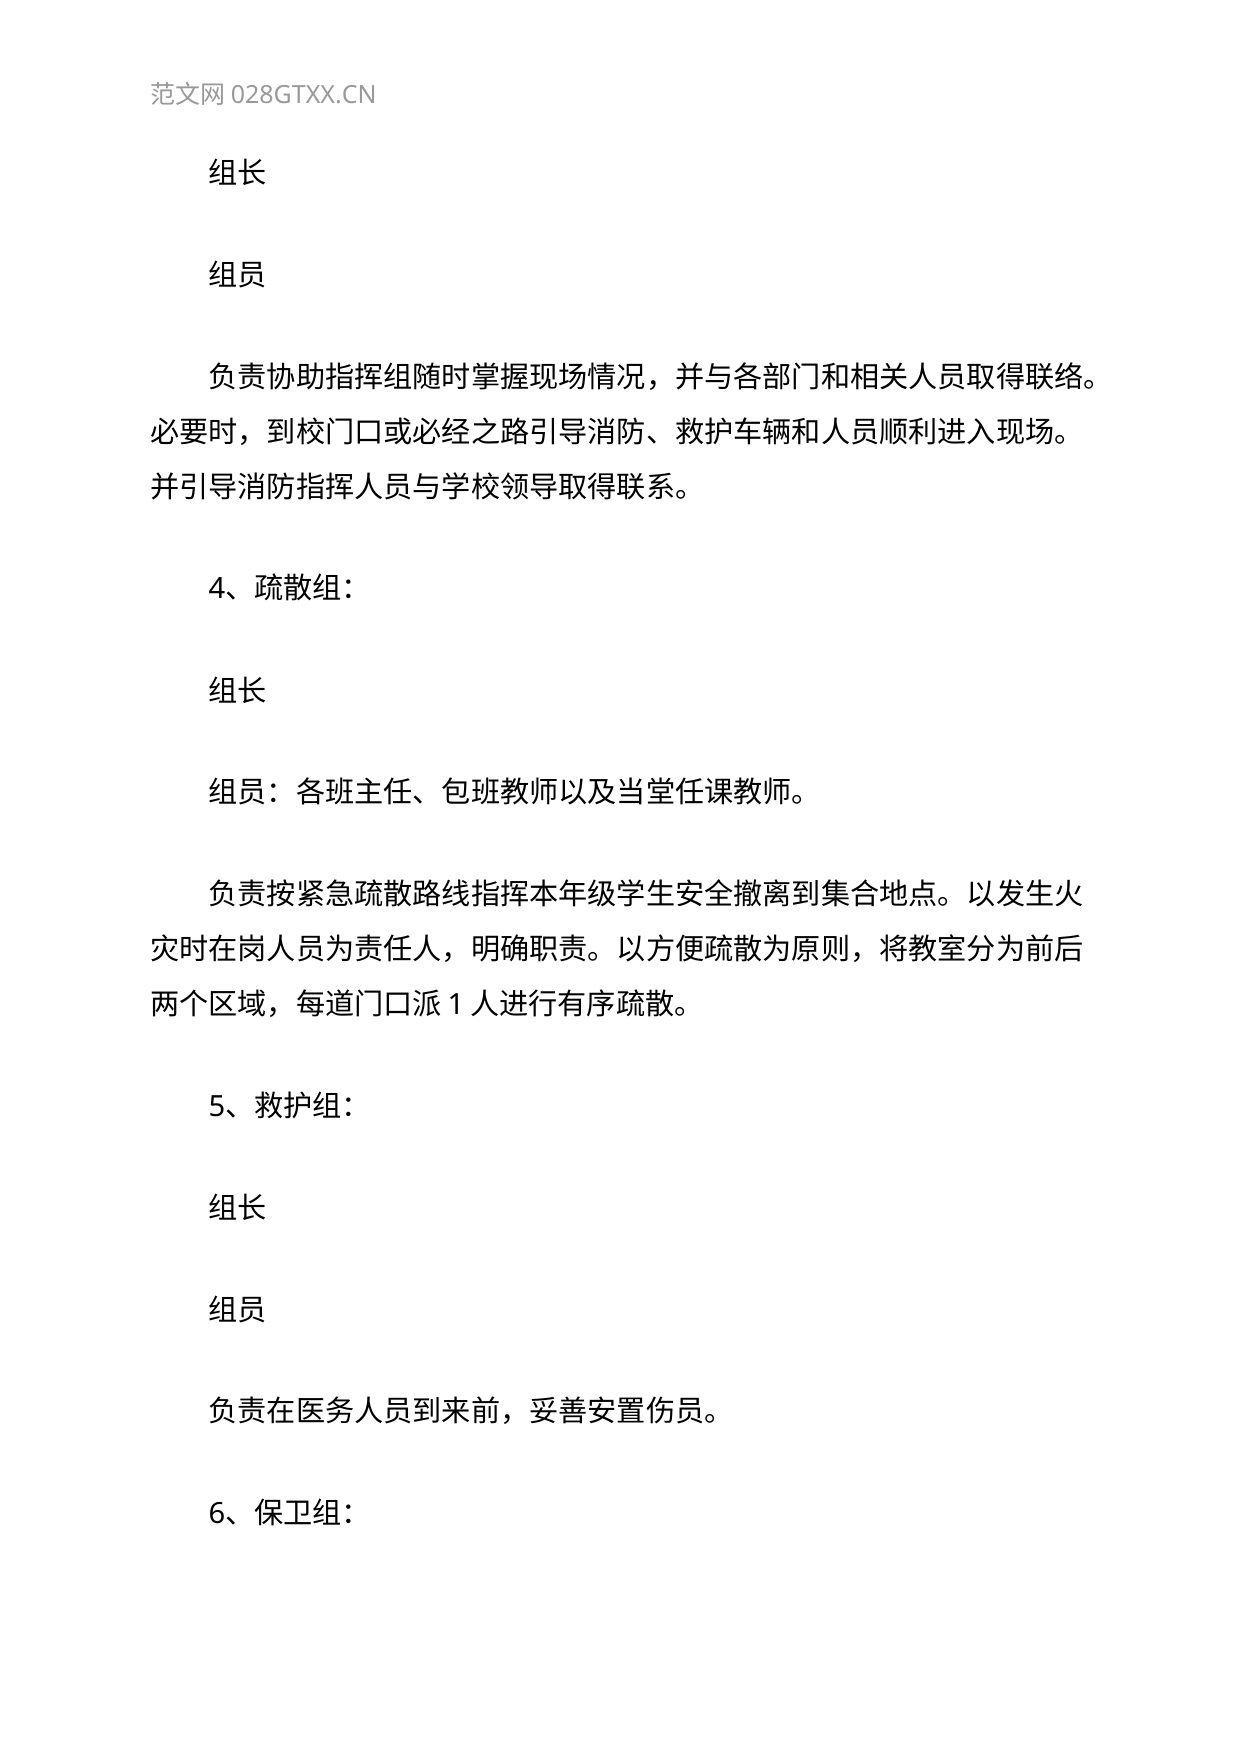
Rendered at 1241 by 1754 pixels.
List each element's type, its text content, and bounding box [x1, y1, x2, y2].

text 负责协助指挥组随时掌握现场情况，并与各部门和相关人员取得联络。必要时，到校门口或必经之路引导消防、救护车辆和人员顺利进入现场。并引导消防指挥人员与学校领导取得联系。 [150, 353, 1090, 506]
text 组长 [150, 667, 1090, 709]
text 5、救护组： [150, 1082, 1090, 1125]
text 组长 [150, 150, 1090, 192]
text 组员 [150, 252, 1090, 294]
text 组长 [150, 1184, 1090, 1227]
text 组员：各班主任、包班教师以及当堂任课教师。 [150, 769, 1090, 811]
text 负责在医务人员到来前，妥善安置伤员。 [150, 1388, 1090, 1430]
text 组员 [150, 1286, 1090, 1328]
text 6、保卫组： [150, 1490, 1090, 1532]
text 4、疏散组： [150, 565, 1090, 607]
text 负责按紧急疏散路线指挥本年级学生安全撤离到集合地点。以发生火灾时在岗人员为责任人，明确职责。以方便疏散为原则，将教室分为前后两个区域，每道门口派1人进行有序疏散。 [150, 871, 1090, 1023]
